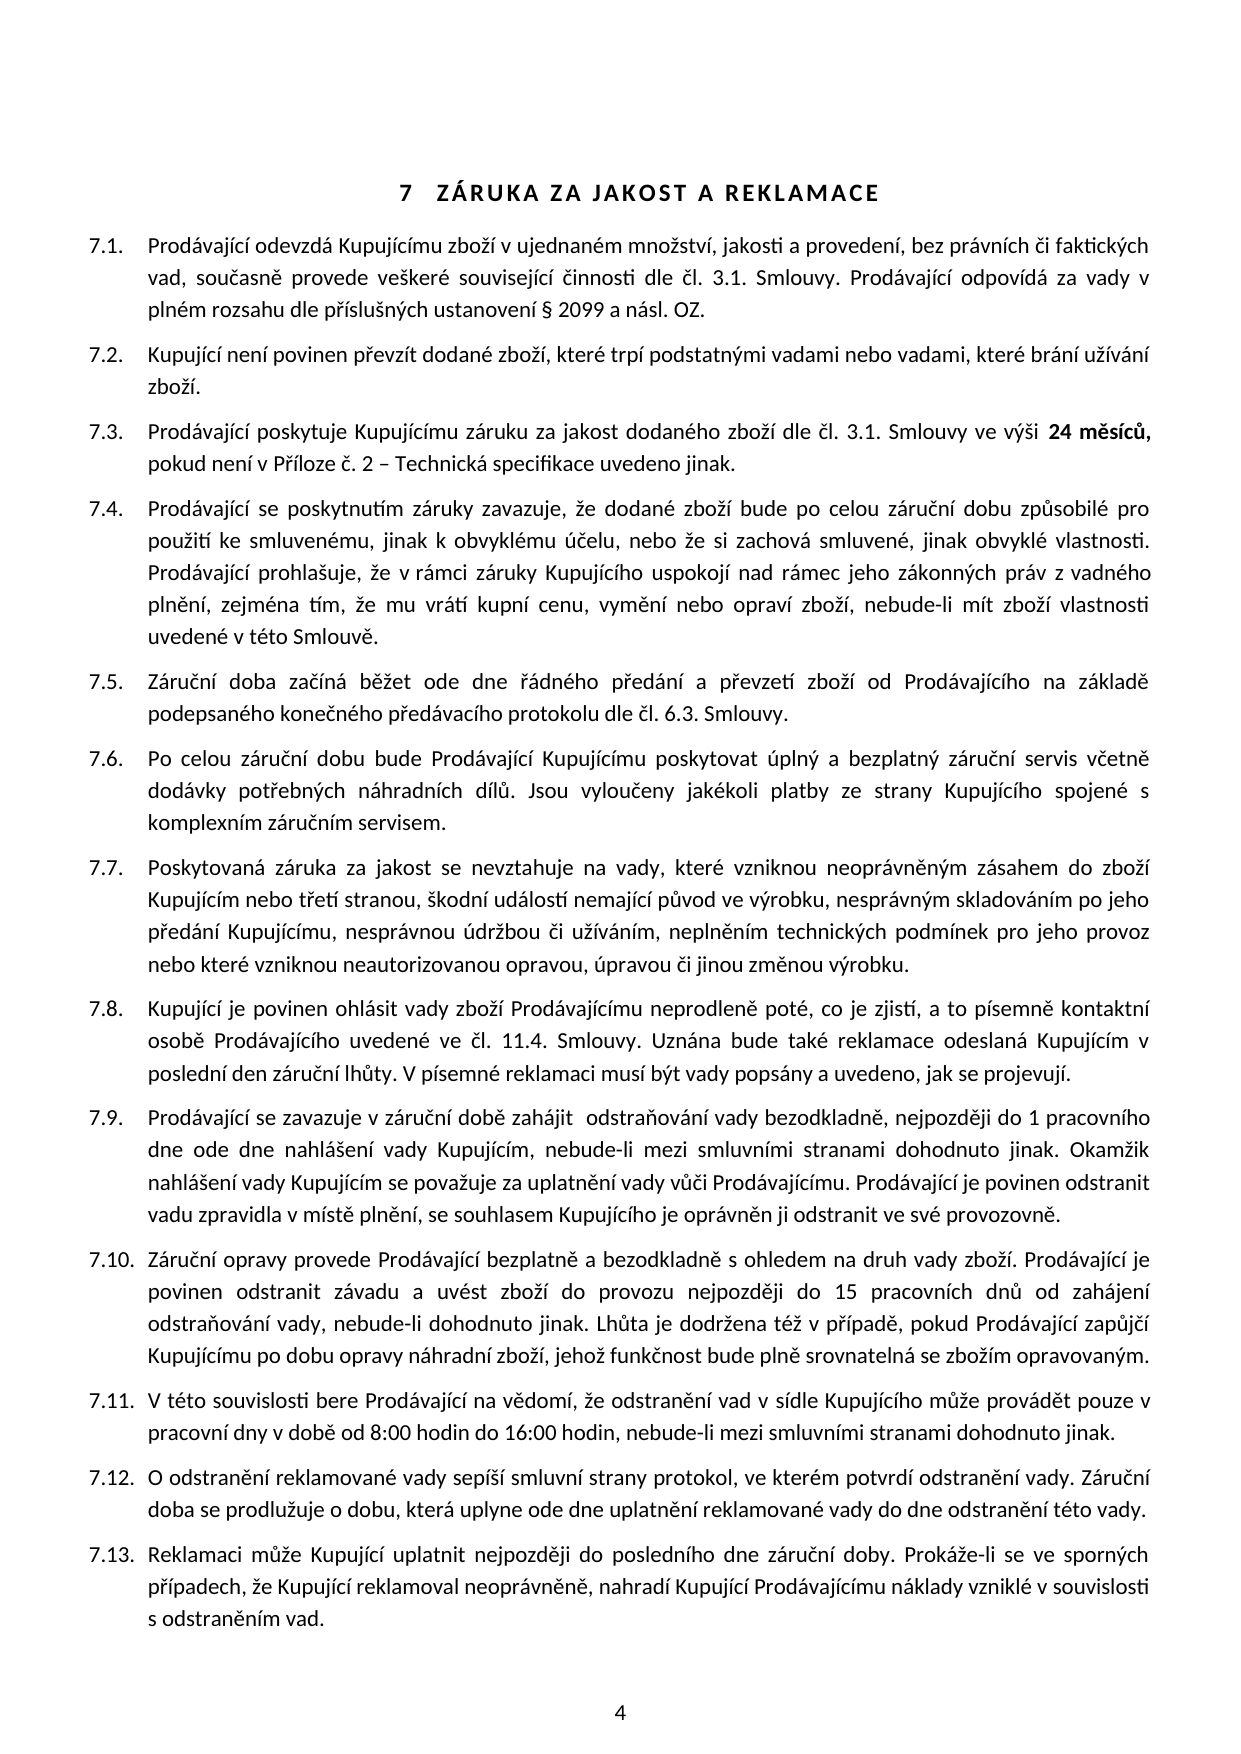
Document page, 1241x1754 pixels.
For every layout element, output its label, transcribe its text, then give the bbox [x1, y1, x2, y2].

list Prodávající poskytuje Kupujícímu záruku za jakost dodaného zboží dle čl. 3.1. Smlouvy ve výši 24 měsíců, pokud není v Příloze č. 2 – Technická specifikace uvedeno jinak. [89, 417, 1152, 477]
list Prodávající se poskytnutím záruky zavazuje, že dodané zboží bude po celou záruční dobu způsobilé pro použití ke smluvenému, jinak k obvyklému účelu, nebo že si zachová smluvené, jinak obvyklé vlastnosti. Prodávající prohlašuje, že v rámci záruky Kupujícího uspokojí nad rámec jeho zákonných práv z vadného plnění, zejména tím, že mu vrátí kupní cenu, vymění nebo opraví zboží, nebude-li mít zboží vlastnosti uvedené v této Smlouvě. [89, 494, 1152, 651]
list Záruční doba začíná běžet ode dne řádného předání a převzetí zboží od Prodávajícího na základě podepsaného konečného předávacího protokolu dle čl. 6.3. Smlouvy. [89, 667, 1152, 727]
list Prodávající odevzdá Kupujícímu zboží v ujednaném množství, jakosti a provedení, bez právních či faktických vad, současně provede veškeré související činnosti dle čl. 3.1. Smlouvy. Prodávající odpovídá za vady v plném rozsahu dle příslušných ustanovení § 2099 a násl. OZ. [89, 231, 1152, 323]
list V této souvislosti bere Prodávající na vědomí, že odstranění vad v sídle Kupujícího může provádět pouze v pracovní dny v době od 8:00 hodin do 16:00 hodin, nebude-li mezi smluvními stranami dohodnuto jinak. [89, 1386, 1152, 1446]
list Prodávající se zavazuje v záruční době zahájit odstraňování vady bezodkladně, nejpozději do 1 pracovního dne ode dne nahlášení vady Kupujícím, nebude-li mezi smluvními stranami dohodnuto jinak. Okamžik nahlášení vady Kupujícím se považuje za uplatnění vady vůči Prodávajícímu. Prodávající je povinen odstranit vadu zpravidla v místě plnění, se souhlasem Kupujícího je oprávněn ji odstranit ve své provozovně. [89, 1103, 1152, 1228]
subtitle ZÁRUKA ZA JAKOST A REKLAMACE [126, 177, 1152, 208]
list Záruční opravy provede Prodávající bezplatně a bezodkladně s ohledem na druh vady zboží. Prodávající je povinen odstranit závadu a uvést zboží do provozu nejpozději do 15 pracovních dnů od zahájení odstraňování vady, nebude-li dohodnuto jinak. Lhůta je dodržena též v případě, pokud Prodávající zapůjčí Kupujícímu po dobu opravy náhradní zboží, jehož funkčnost bude plně srovnatelná se zbožím opravovaným. [89, 1245, 1152, 1369]
list Reklamaci může Kupující uplatnit nejpozději do posledního dne záruční doby. Prokáže-li se ve sporných případech, že Kupující reklamoval neoprávněně, nahradí Kupující Prodávajícímu náklady vzniklé v souvislosti s odstraněním vad. [89, 1540, 1152, 1632]
list O odstranění reklamované vady sepíší smluvní strany protokol, ve kterém potvrdí odstranění vady. Záruční doba se prodlužuje o dobu, která uplyne ode dne uplatnění reklamované vady do dne odstranění této vady. [89, 1463, 1152, 1523]
list Kupující je povinen ohlásit vady zboží Prodávajícímu neprodleně poté, co je zjistí, a to písemně kontaktní osobě Prodávajícího uvedené ve čl. 11.4. Smlouvy. Uznána bude také reklamace odeslaná Kupujícím v poslední den záruční lhůty. V písemné reklamaci musí být vady popsány a uvedeno, jak se projevují. [89, 994, 1152, 1087]
list Po celou záruční dobu bude Prodávající Kupujícímu poskytovat úplný a bezplatný záruční servis včetně dodávky potřebných náhradních dílů. Jsou vyloučeny jakékoli platby ze strany Kupujícího spojené s komplexním záručním servisem. [89, 744, 1152, 836]
list Poskytovaná záruka za jakost se nevztahuje na vady, které vzniknou neoprávněným zásahem do zboží Kupujícím nebo třetí stranou, škodní událostí nemající původ ve výrobku, nesprávným skladováním po jeho předání Kupujícímu, nesprávnou údržbou či užíváním, neplněním technických podmínek pro jeho provoz nebo které vzniknou neautorizovanou opravou, úpravou či jinou změnou výrobku. [89, 853, 1152, 978]
list Kupující není povinen převzít dodané zboží, které trpí podstatnými vadami nebo vadami, které brání užívání zboží. [89, 340, 1152, 400]
